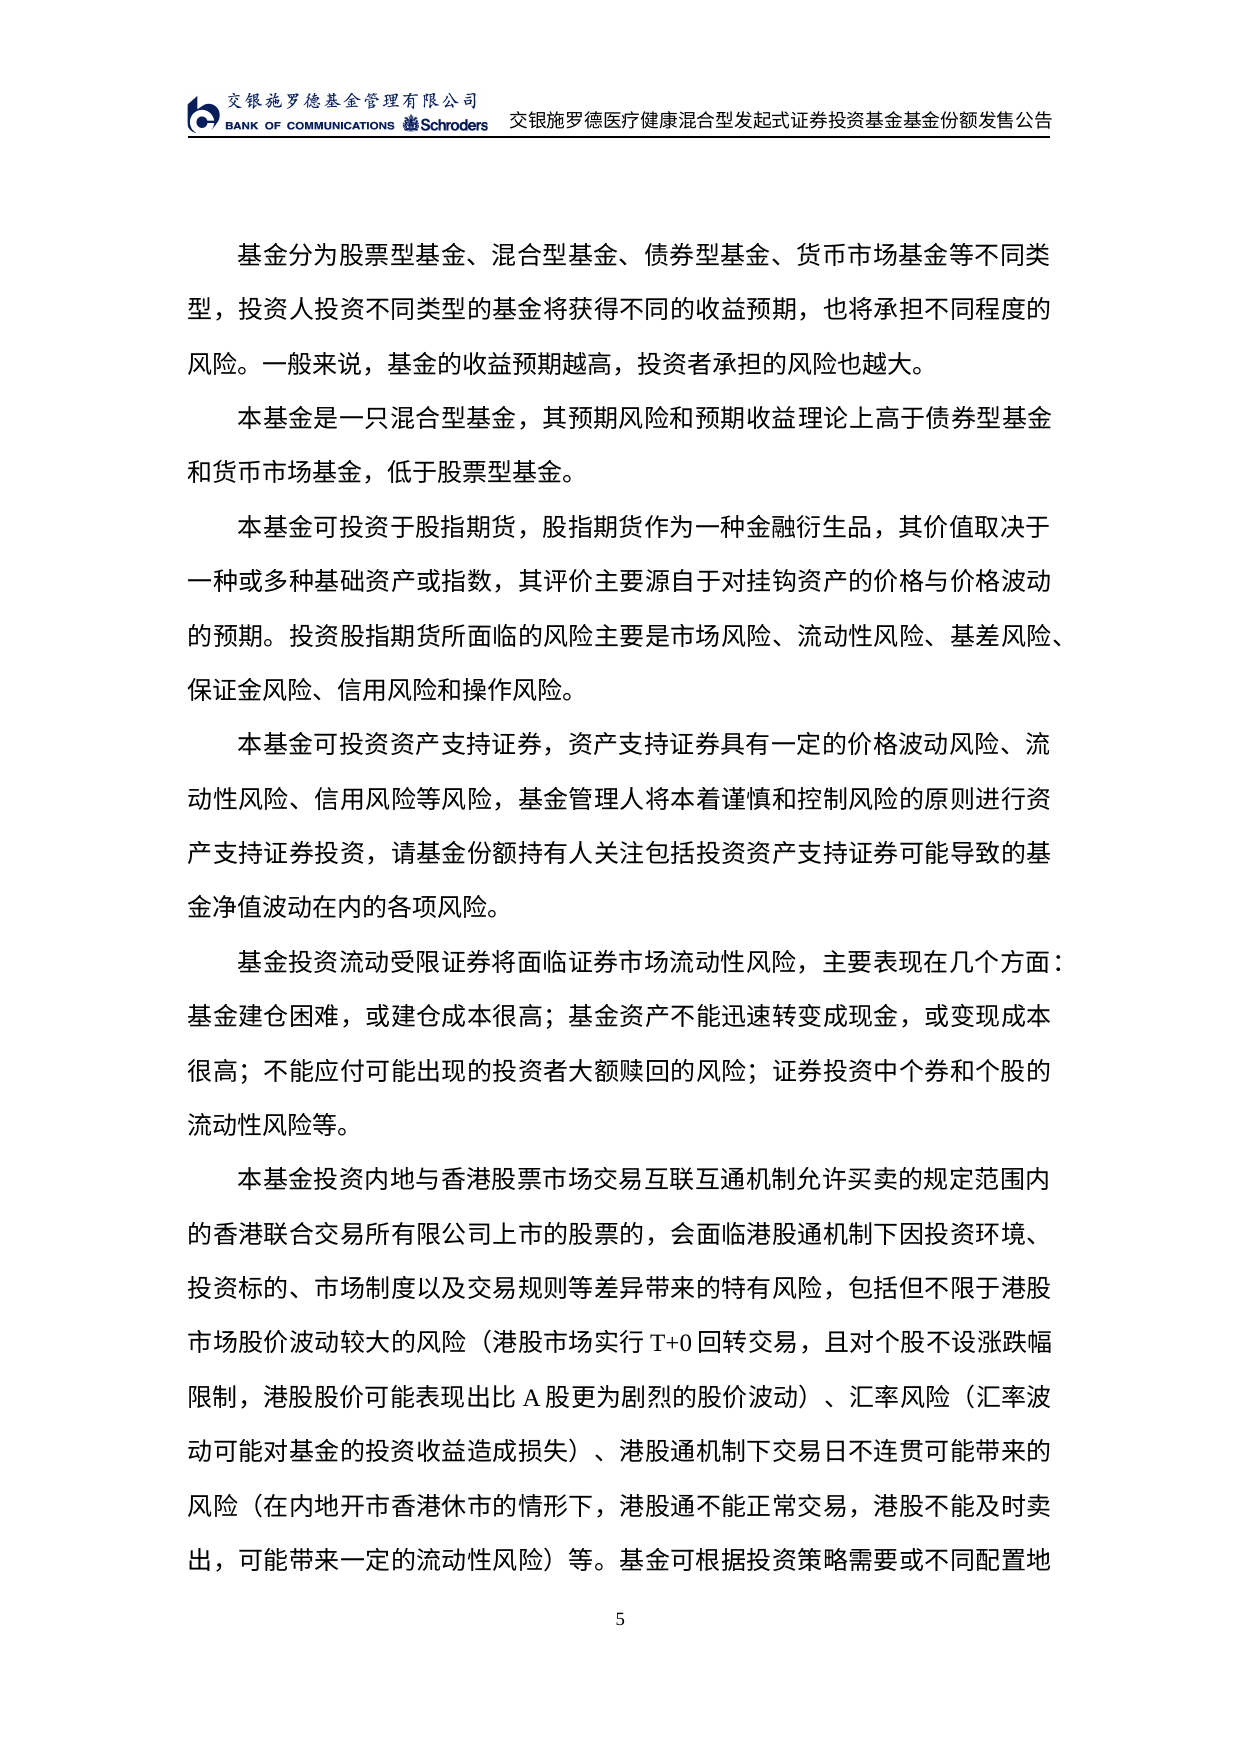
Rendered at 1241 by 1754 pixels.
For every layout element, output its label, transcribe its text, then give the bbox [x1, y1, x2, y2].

text 本基金是一只混合型基金，其预期风险和预期收益理论上高于债券型基金和货币市场基金，低于股票型基金。 [187, 398, 1053, 489]
text 基金投资流动受限证券将面临证券市场流动性风险，主要表现在几个方面：基金建仓困难，或建仓成本很高；基金资产不能迅速转变成现金，或变现成本很高；不能应付可能出现的投资者大额赎回的风险；证券投资中个券和个股的流动性风险等。 [187, 942, 1053, 1142]
text 基金分为股票型基金、混合型基金、债券型基金、货币市场基金等不同类型，投资人投资不同类型的基金将获得不同的收益预期，也将承担不同程度的风险。一般来说，基金的收益预期越高，投资者承担的风险也越大。 [187, 235, 1053, 380]
text 本基金可投资资产支持证券，资产支持证券具有一定的价格波动风险、流动性风险、信用风险等风险，基金管理人将本着谨慎和控制风险的原则进行资产支持证券投资，请基金份额持有人关注包括投资资产支持证券可能导致的基金净值波动在内的各项风险。 [187, 725, 1053, 924]
text 本基金可投资于股指期货，股指期货作为一种金融衍生品，其价值取决于一种或多种基础资产或指数，其评价主要源自于对挂钩资产的价格与价格波动的预期。投资股指期货所面临的风险主要是市场风险、流动性风险、基差风险、保证金风险、信用风险和操作风险。 [187, 507, 1053, 707]
picture [187, 93, 488, 133]
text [187, 1160, 1053, 1577]
